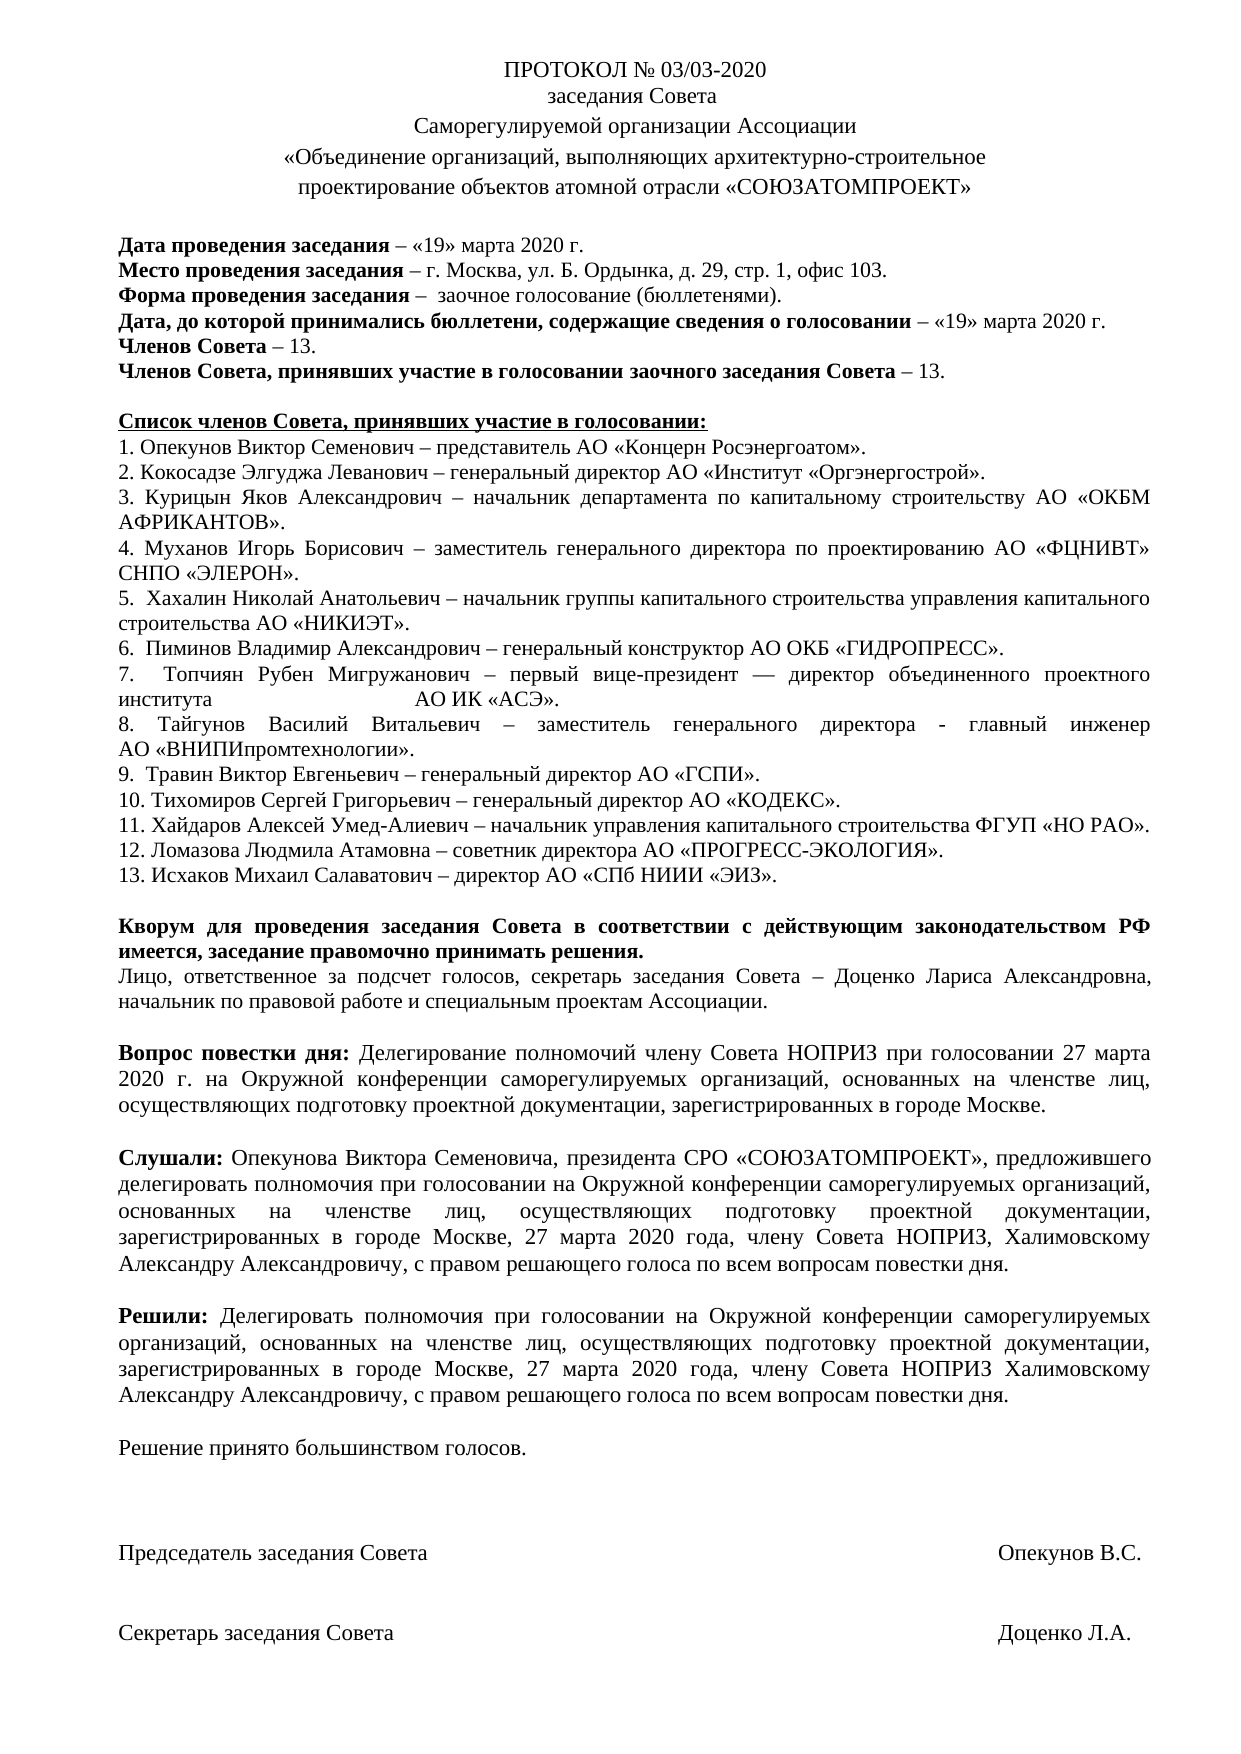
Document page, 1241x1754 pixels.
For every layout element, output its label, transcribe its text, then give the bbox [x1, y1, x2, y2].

text Дата проведения заседания – «19» марта 2020 г. [118, 232, 1152, 257]
text 3. Курицын Яков Александрович – начальник департамента по капитальному строительству АО «ОКБМ АФРИКАНТОВ». [118, 484, 1152, 534]
text Членов Совета, принявших участие в голосовании заочного заседания Совета – 13. [118, 358, 1152, 383]
text Председатель заседания Совета Опекунов В.С. [118, 1539, 1152, 1566]
text Список членов Совета, принявших участие в голосовании: [118, 408, 1152, 434]
text 8. Тайгунов Василий Витальевич – заместитель генерального директора - главный инженер АО «ВНИПИпромтехнологии». [118, 711, 1152, 761]
list Слушали: Опекунова Виктора Семеновича, президента СРО «СОЮЗАТОМПРОЕКТ», предложившего делегировать полномочия при голосовании на Окружной конференции саморегулируемых организаций, основанных на членстве лиц, осуществляющих подготовку проектной документации, зарегистрированных в городе Москве, 27 марта 2020 года, члену Совета НОПРИЗ, Халимовскому Александру Александровичу, с правом решающего голоса по всем вопросам повестки дня. [118, 1144, 1152, 1276]
text Лицо, ответственное за подсчет голосов, секретарь заседания Совета – Доценко Лариса Александровна, начальник по правовой работе и специальным проектам Ассоциации. [118, 963, 1152, 1013]
text Кворум для проведения заседания Совета в соответствии с действующим законодательством РФ имеется, заседание правомочно принимать решения. [118, 913, 1152, 963]
text заседания Совета Саморегулируемой организации Ассоциации [118, 82, 1152, 139]
text 5. Хахалин Николай Анатольевич – начальник группы капитального строительства управления капитального строительства АО «НИКИЭТ». [118, 585, 1152, 635]
text 2. Кокосадзе Элгуджа Леванович – генеральный директор АО «Институт «Оргэнергострой». [118, 459, 1152, 484]
list Решение принято большинством голосов. [118, 1434, 1152, 1460]
text Место проведения заседания – г. Москва, ул. Б. Ордынка, д. 29, стр. 1, офис 103. [118, 257, 1152, 282]
text 12. Ломазова Людмила Атамовна – советник директора АО «ПРОГРЕСС-ЭКОЛОГИЯ». [118, 837, 1152, 862]
text ПРОТОКОЛ № 03/03-2020 [118, 56, 1152, 82]
text 9. Травин Виктор Евгеньевич – генеральный директор АО «ГСПИ». [118, 761, 1152, 787]
text Секретарь заседания Совета Доценко Л.А. [118, 1618, 1152, 1645]
text 11. Хайдаров Алексей Умед-Алиевич – начальник управления капитального строительства ФГУП «НО РАО». [118, 812, 1152, 837]
text 7. Топчиян Рубен Мигружанович – первый вице-президент — директор объединенного проектного института АО ИК «АСЭ». [118, 661, 1152, 711]
text Дата, до которой принимались бюллетени, содержащие сведения о голосовании – «19» марта 2020 г. [118, 308, 1152, 333]
text Вопрос повестки дня: Делегирование полномочий члену Совета НОПРИЗ при голосовании 27 марта 2020 г. на Окружной конференции саморегулируемых организаций, основанных на членстве лиц, осуществляющих подготовку проектной документации, зарегистрированных в городе Москве. [118, 1039, 1152, 1118]
text 10. Тихомиров Сергей Григорьевич – генеральный директор АО «КОДЕКС». [118, 787, 1152, 812]
text 4. Муханов Игорь Борисович – заместитель генерального директора по проектированию АО «ФЦНИВТ» СНПО «ЭЛЕРОН». [118, 534, 1152, 585]
text 6. Пиминов Владимир Александрович – генеральный конструктор АО ОКБ «ГИДРОПРЕСС». [118, 635, 1152, 661]
text Членов Совета – 13. [118, 333, 1152, 358]
text проектирование объектов атомной отрасли «СОЮЗАТОМПРОЕКТ» [118, 173, 1152, 199]
text 13. Исхаков Михаил Салаватович – директор АО «СПб НИИИ «ЭИЗ». [118, 862, 1152, 887]
text 1. Опекунов Виктор Семенович – представитель АО «Концерн Росэнергоатом». [118, 434, 1152, 459]
text «Объединение организаций, выполняющих архитектурно-строительное [118, 143, 1152, 169]
list Решили: Делегировать полномочия при голосовании на Окружной конференции саморегулируемых организаций, основанных на членстве лиц, осуществляющих подготовку проектной документации, зарегистрированных в городе Москве, 27 марта 2020 года, члену Совета НОПРИЗ Халимовскому Александру Александровичу, с правом решающего голоса по всем вопросам повестки дня. [118, 1302, 1152, 1408]
text Форма проведения заседания – заочное голосование (бюллетенями). [118, 282, 1152, 308]
